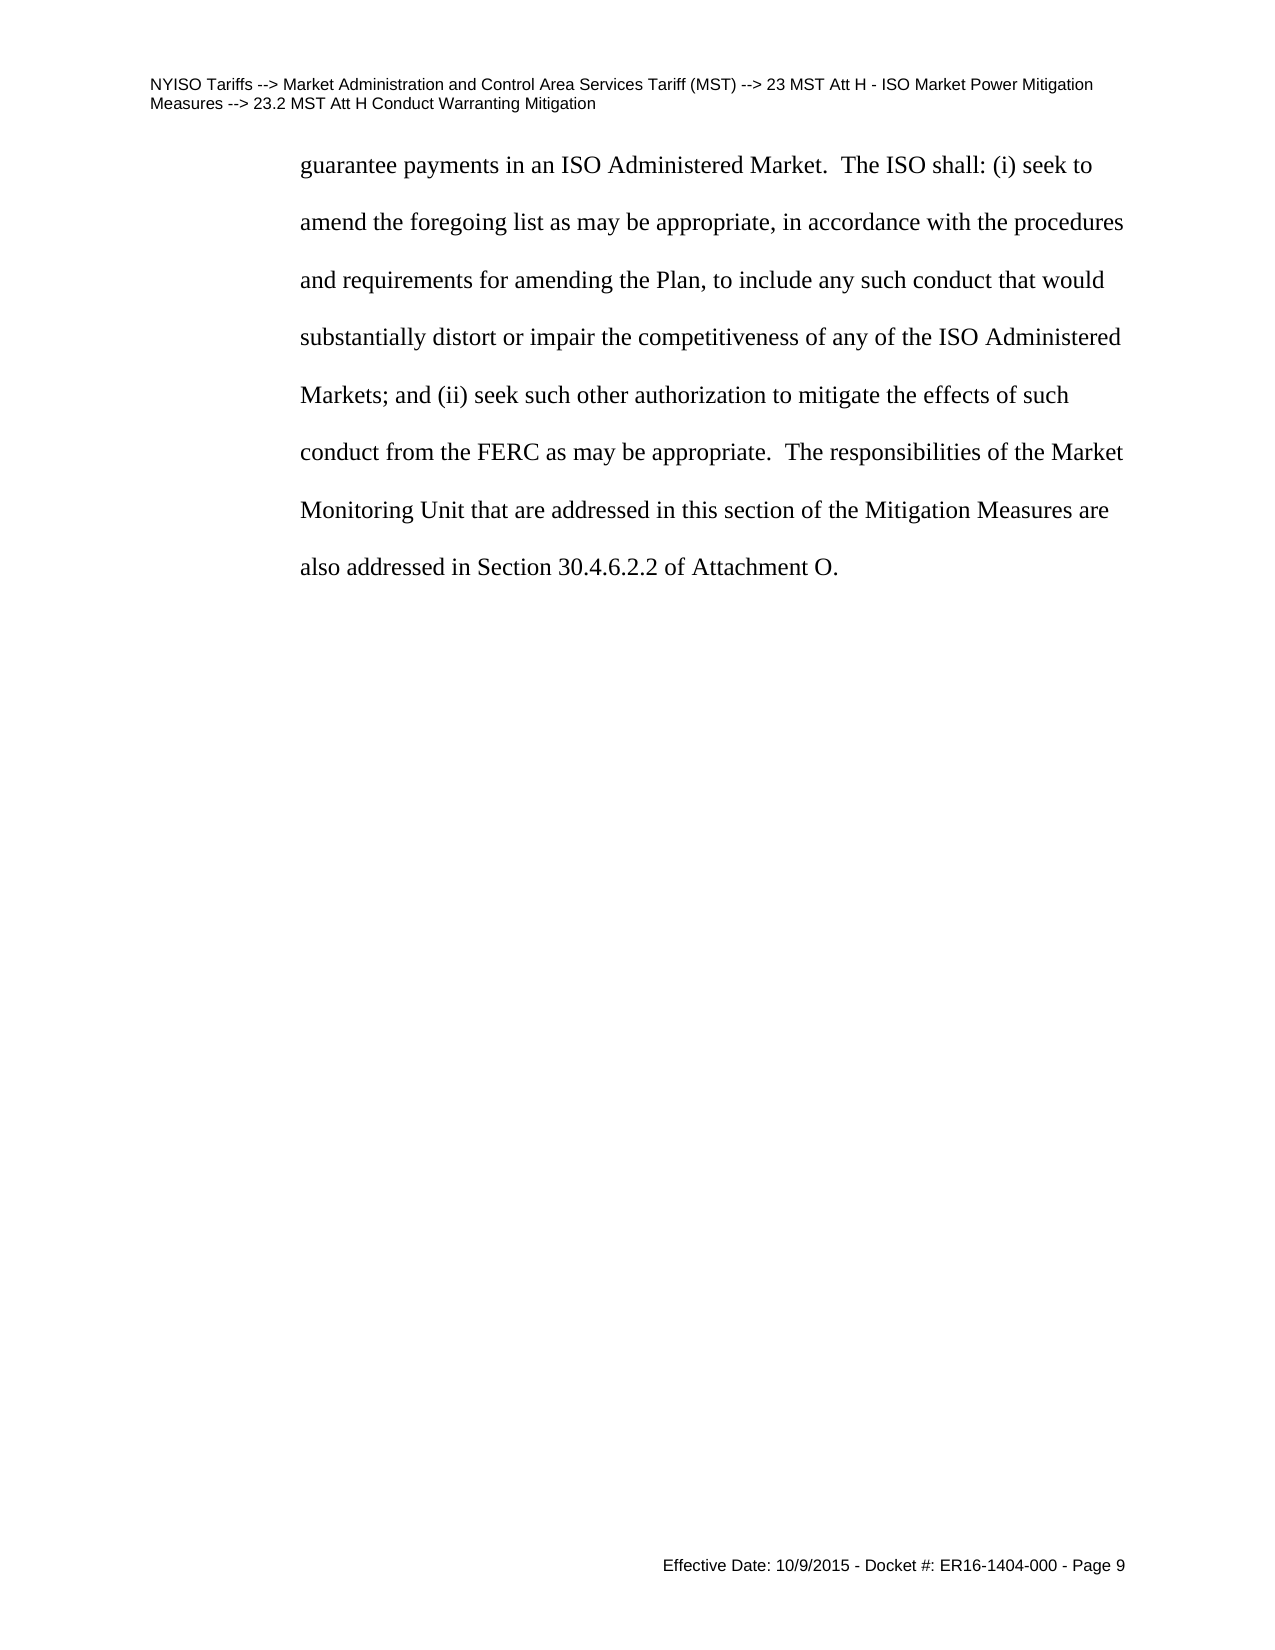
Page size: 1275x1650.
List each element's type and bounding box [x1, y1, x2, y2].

text [225, 150, 1125, 581]
